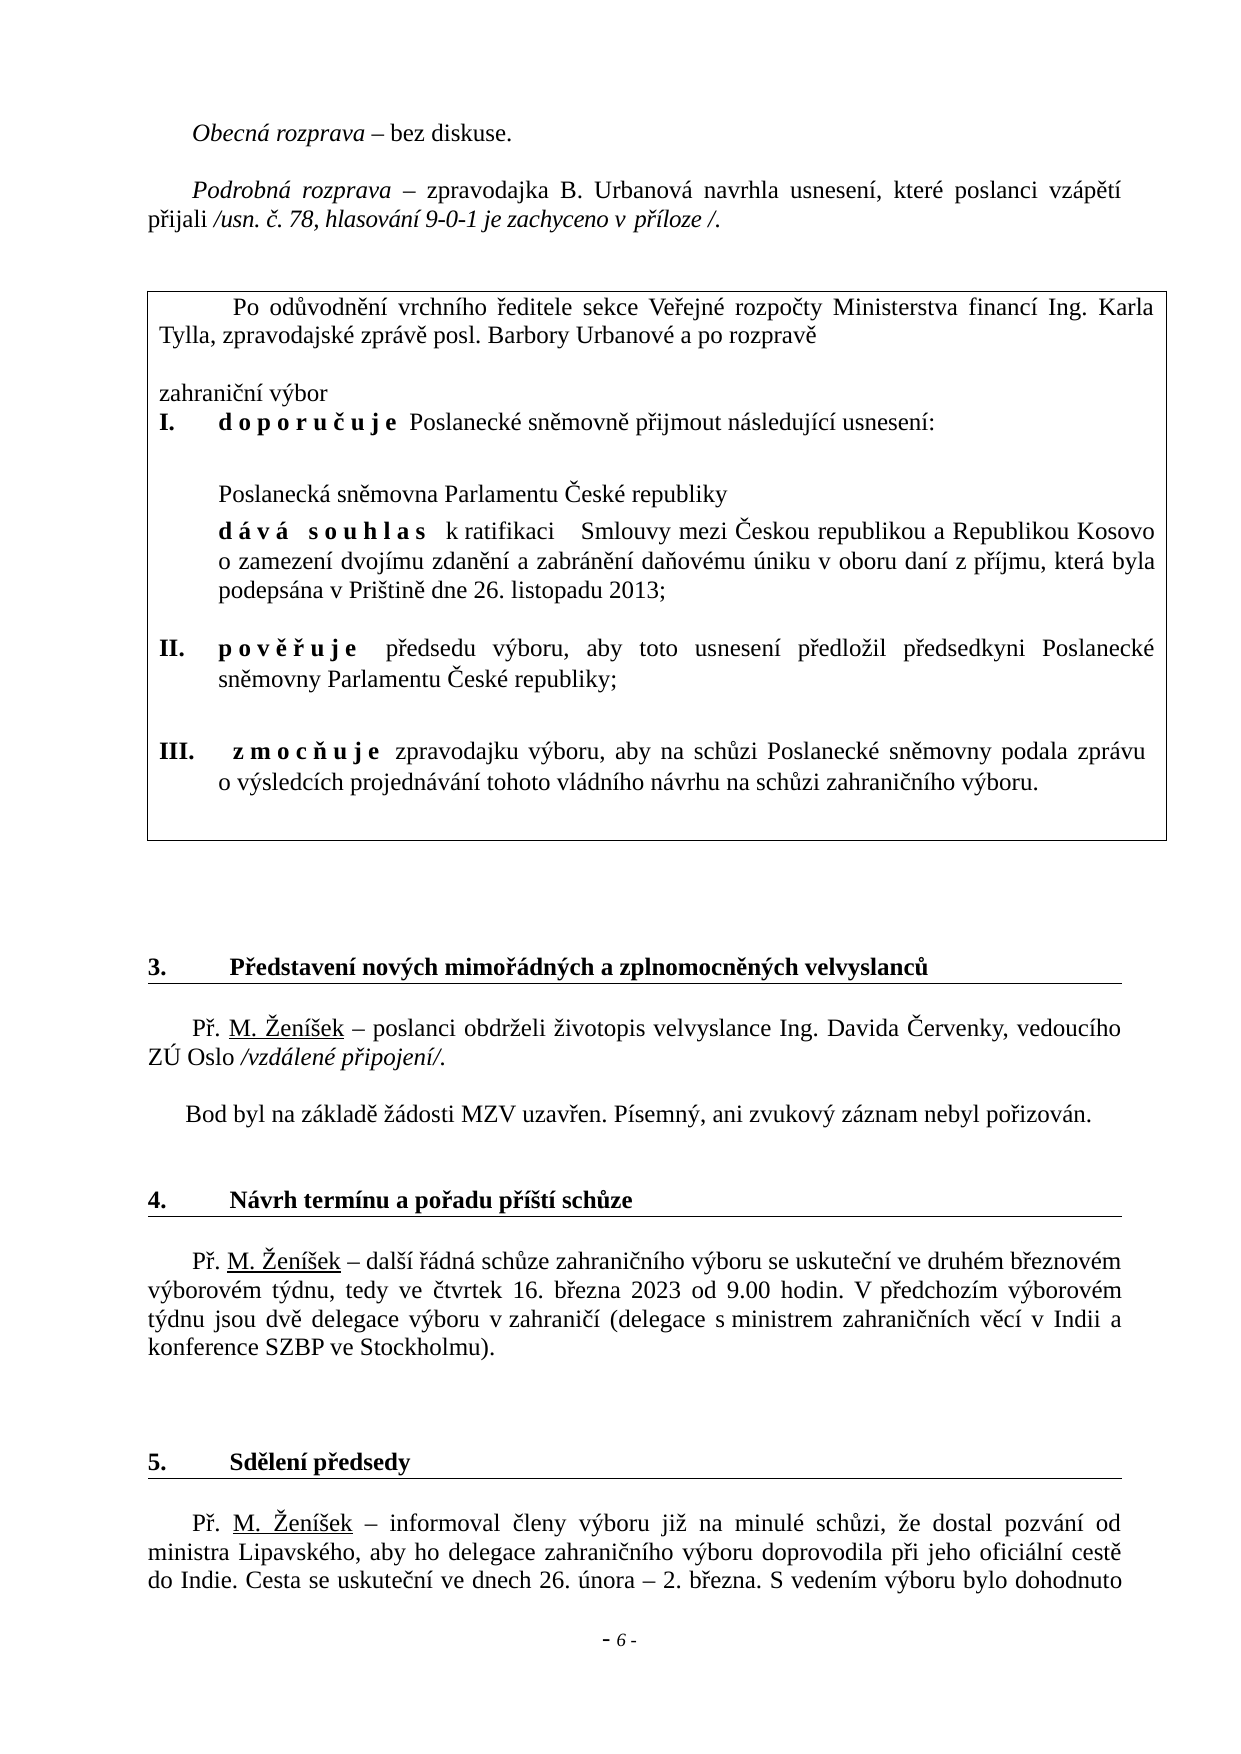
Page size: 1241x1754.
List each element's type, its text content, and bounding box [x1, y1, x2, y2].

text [148, 1508, 1122, 1594]
table_header Po odůvodnění vrchního ředitele sekce Veřejné rozpočty Ministerstva financí Ing. Karla Tylla, zpravodajské zprávě posl. Barbory Urbanové a po rozpravě zahraniční výbor doporučuje Poslanecké sněmovně přijmout následující usnesení: Poslanecká sněmovna Parlamentu České republiky dává souhlas k ratifikaci Smlouvy mezi Českou republikou a Republikou Kosovo o zamezení dvojímu zdanění a zabránění daňovému úniku v oboru daní z příjmu, která byla podepsána v Prištině dne 26. listopadu 2013; pověřuje předsedu výboru, aby toto usnesení předložil předsedkyni Poslanecké sněmovny Parlamentu České republiky; zmocňuje zpravodajku výboru, aby na schůzi Poslanecké sněmovny podala zprávu o výsledcích projednávání tohoto vládního návrhu na schůzi zahraničního výboru. [148, 292, 1166, 840]
list 3. Představení nových mimořádných a zplnomocněných velvyslanců [148, 952, 1122, 983]
list 4. Návrh termínu a pořadu příští schůze [148, 1186, 1122, 1216]
list 5. Sdělení předsedy [148, 1447, 1122, 1478]
text Podrobná rozprava – zpravodajka B. Urbanová navrhla usnesení, které poslanci vzápětí přijali /usn. č. 78, hlasování 9-0-1 je zachyceno v příloze /. [148, 176, 1122, 233]
list Př. M. Ženíšek – další řádná schůze zahraničního výboru se uskuteční ve druhém březnovém výborovém týdnu, tedy ve čtvrtek 16. března 2023 od 9.00 hodin. V předchozím výborovém týdnu jsou dvě delegace výboru v zahraničí (delegace s ministrem zahraničních věcí v Indii a konference SZBP ve Stockholmu). [148, 1246, 1122, 1361]
list Př. M. Ženíšek – poslanci obdrželi životopis velvyslance Ing. Davida Červenky, vedoucího ZÚ Oslo /vzdálené připojení/. [148, 1013, 1122, 1071]
text Obecná rozprava – bez diskuse. [148, 118, 1122, 147]
list Bod byl na základě žádosti MZV uzavřen. Písemný, ani zvukový záznam nebyl pořizován. [148, 1099, 1122, 1128]
